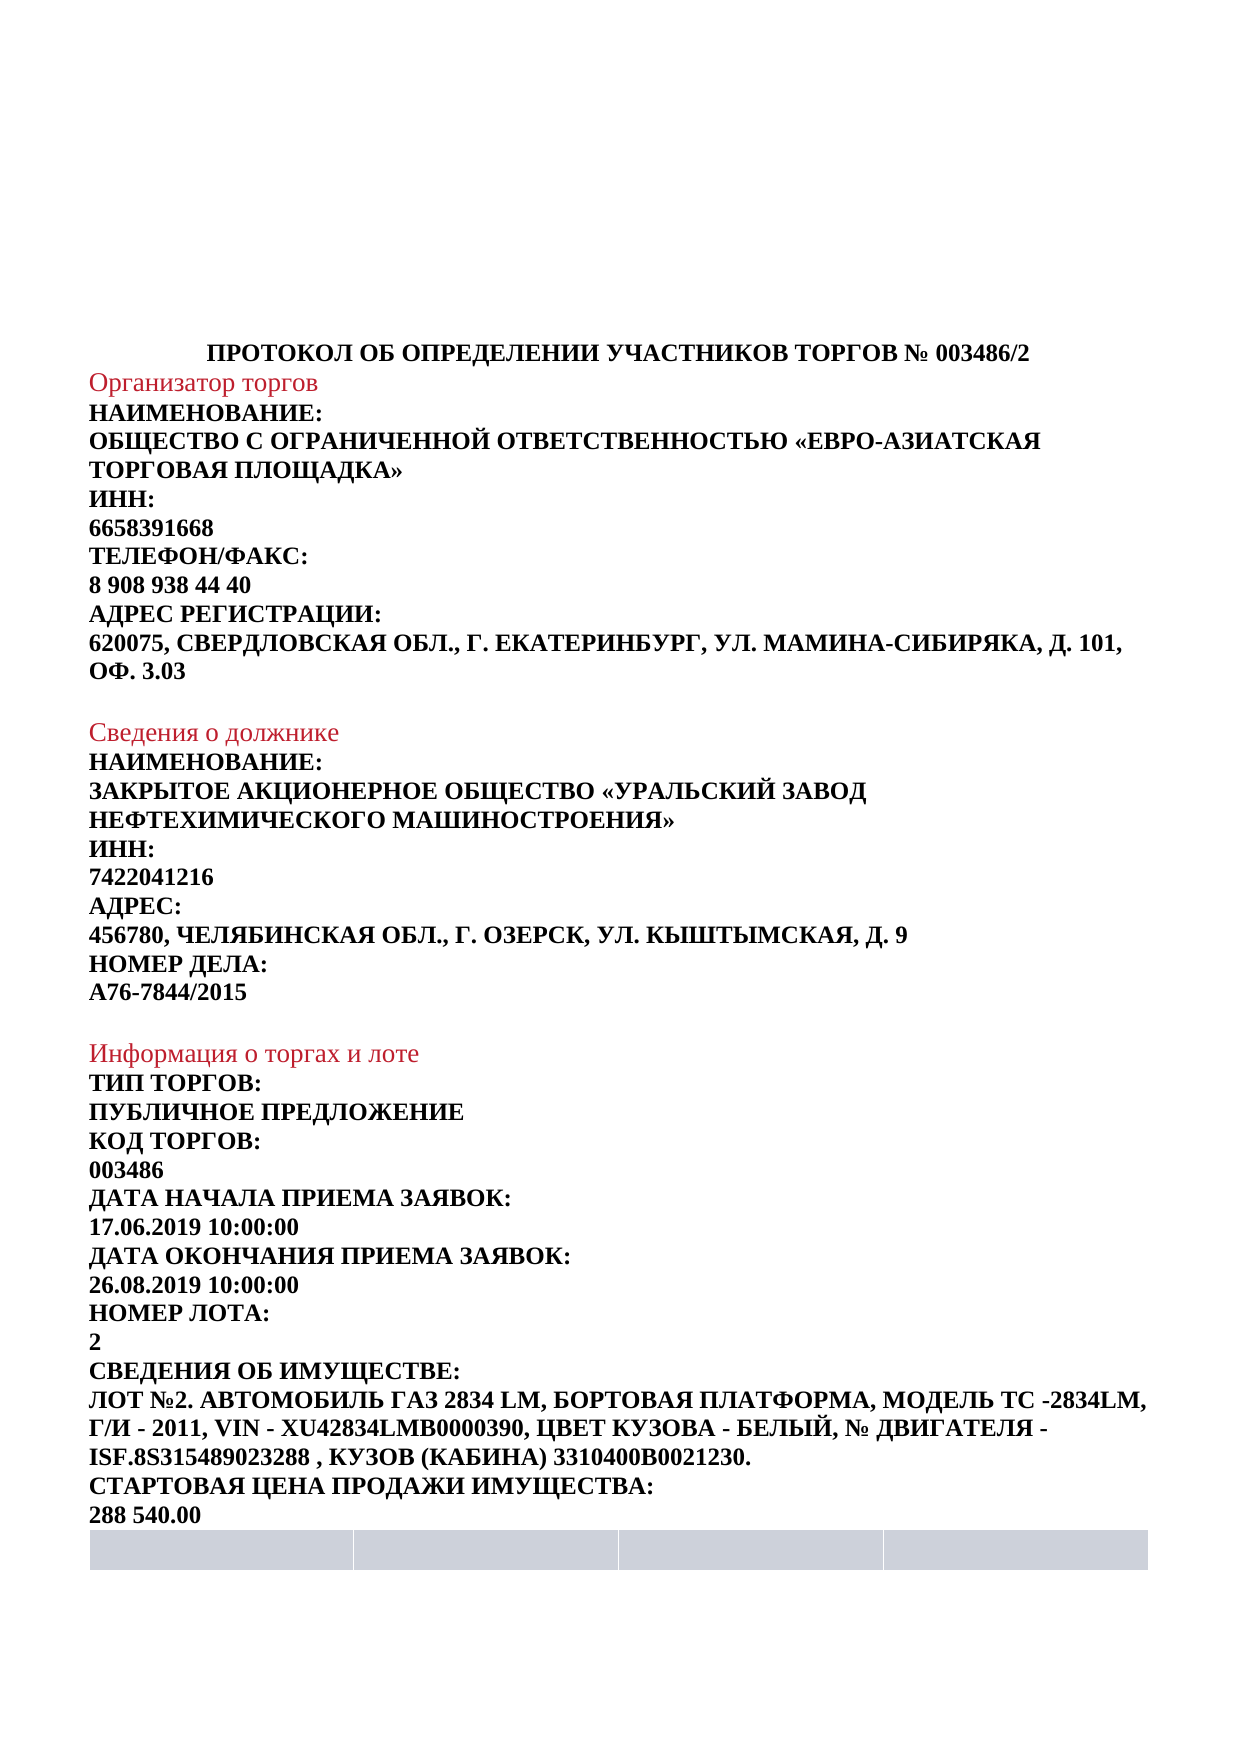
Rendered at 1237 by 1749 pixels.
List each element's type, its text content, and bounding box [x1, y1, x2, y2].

text ПРОТОКОЛ ОБ ОПРЕДЕЛЕНИИ УЧАСТНИКОВ ТОРГОВ № 003486/2 [88, 88, 1148, 366]
